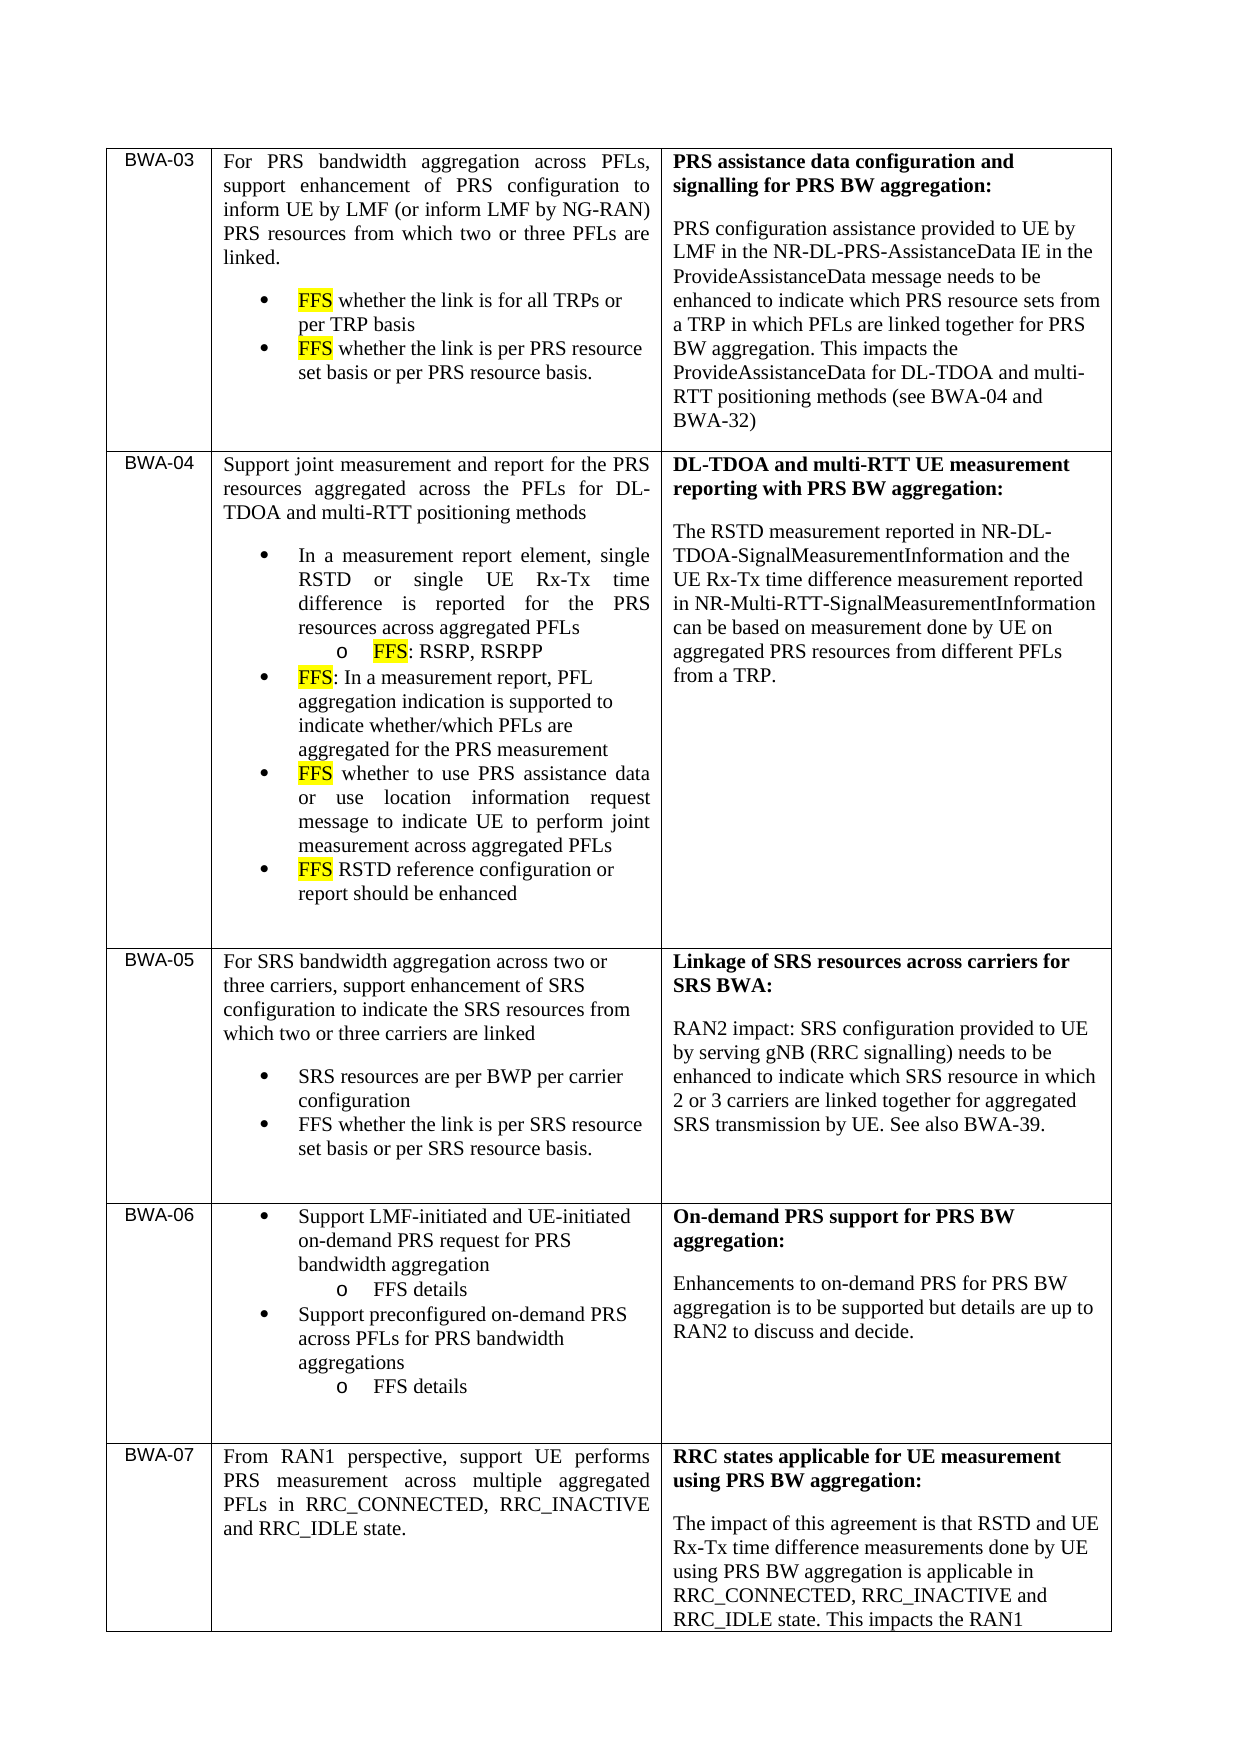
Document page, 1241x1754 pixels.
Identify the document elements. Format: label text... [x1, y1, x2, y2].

table_cell On-demand PRS support for PRS BW aggregation: Enhancements to on-demand PRS for PRS BW aggregation is to be supported but details are up to RAN2 to discuss and decide. [662, 1204, 1111, 1443]
table_cell PRS assistance data configuration and signalling for PRS BW aggregation: PRS configuration assistance provided to UE by LMF in the NR-DL-PRS-AssistanceData IE in the ProvideAssistanceData message needs to be enhanced to indicate which PRS resource sets from a TRP in which PFLs are linked together for PRS BW aggregation. This impacts the ProvideAssistanceData for DL-TDOA and multi-RTT positioning methods (see BWA-04 and BWA-32) [662, 149, 1111, 451]
table_cell BWA-07 [107, 1444, 211, 1631]
table_cell BWA-03 [107, 149, 211, 451]
table_cell Support LMF-initiated and UE-initiated on-demand PRS request for PRS bandwidth aggregation FFS details Support preconfigured on-demand PRS across PFLs for PRS bandwidth aggregations FFS details [212, 1204, 661, 1443]
table_cell For SRS bandwidth aggregation across two or three carriers, support enhancement of SRS configuration to indicate the SRS resources from which two or three carriers are linked SRS resources are per BWP per carrier configuration FFS whether the link is per SRS resource set basis or per SRS resource basis. [212, 949, 661, 1203]
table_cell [662, 1444, 1111, 1631]
table_cell BWA-06 [107, 1204, 211, 1443]
table_cell Support joint measurement and report for the PRS resources aggregated across the PFLs for DL-TDOA and multi-RTT positioning methods In a measurement report element, single RSTD or single UE Rx-Tx time difference is reported for the PRS resources across aggregated PFLs FFS: RSRP, RSRPP FFS: In a measurement report, PFL aggregation indication is supported to indicate whether/which PFLs are aggregated for the PRS measurement FFS whether to use PRS assistance data or use location information request message to indicate UE to perform joint measurement across aggregated PFLs FFS RSTD reference configuration or report should be enhanced [212, 452, 661, 948]
table_cell BWA-04 [107, 452, 211, 948]
table_cell For PRS bandwidth aggregation across PFLs, support enhancement of PRS configuration to inform UE by LMF (or inform LMF by NG-RAN) PRS resources from which two or three PFLs are linked. FFS whether the link is for all TRPs or per TRP basis FFS whether the link is per PRS resource set basis or per PRS resource basis. [212, 149, 661, 451]
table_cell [212, 1444, 661, 1631]
table_cell DL-TDOA and multi-RTT UE measurement reporting with PRS BW aggregation: The RSTD measurement reported in NR-DL-TDOA-SignalMeasurementInformation and the UE Rx-Tx time difference measurement reported in NR-Multi-RTT-SignalMeasurementInformation can be based on measurement done by UE on aggregated PRS resources from different PFLs from a TRP. [662, 452, 1111, 948]
table_cell BWA-05 [107, 949, 211, 1203]
table_cell Linkage of SRS resources across carriers for SRS BWA: RAN2 impact: SRS configuration provided to UE by serving gNB (RRC signalling) needs to be enhanced to indicate which SRS resource in which 2 or 3 carriers are linked together for aggregated SRS transmission by UE. See also BWA-39. [662, 949, 1111, 1203]
